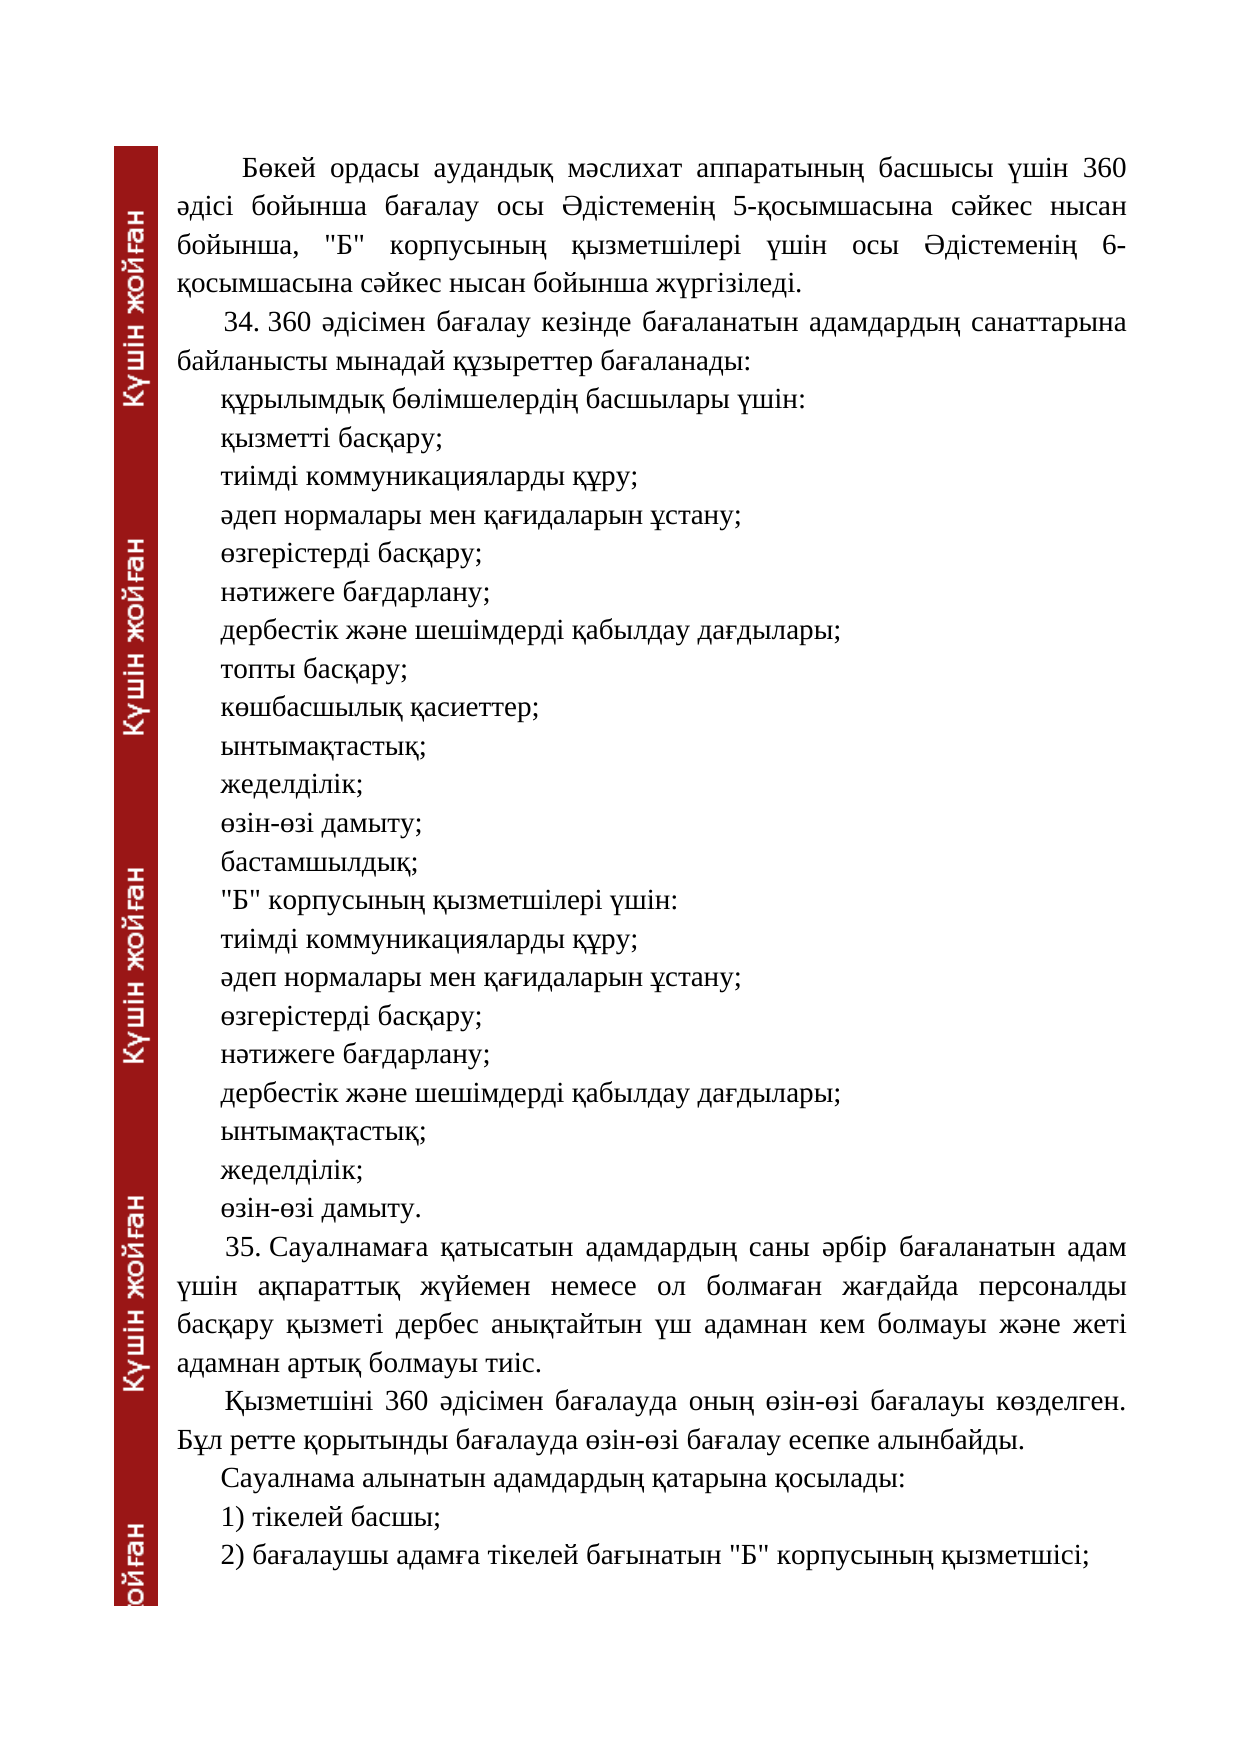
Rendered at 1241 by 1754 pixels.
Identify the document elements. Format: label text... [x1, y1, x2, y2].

picture [114, 569, 158, 574]
text ынтымақтастық; [112, 1113, 1128, 1147]
picture [114, 684, 158, 689]
text дербестік және шешімдерді қабылдау дағдылары; [112, 1075, 1128, 1108]
text тиімді коммуникацияларды құру; [112, 458, 1128, 492]
picture [114, 1494, 158, 1499]
picture [114, 146, 158, 150]
picture [114, 415, 158, 420]
text өзін-өзі дамыту; [112, 805, 1128, 839]
picture [114, 530, 158, 535]
picture [114, 299, 158, 304]
picture [114, 1224, 158, 1229]
picture [114, 762, 158, 767]
text 35. Сауалнамаға қатысатын адамдардың саны әрбір бағаланатын адам үшін ақпараттық жүйемен немесе ол болмаған жағдайда персоналды басқару қызметі дербес анықтайтын үш адамнан кем болмауы және жеті адамнан артық болмауы тиіс. [112, 1229, 1128, 1378]
text өзгерістерді басқару; [112, 535, 1128, 569]
picture [114, 1147, 158, 1152]
text тиімді коммуникацияларды құру; [112, 921, 1128, 954]
text жеделділік; [112, 1152, 1128, 1186]
text "Б" корпусының қызметшілері үшін: [112, 882, 1128, 916]
text Қызметшіні 360 әдісімен бағалауда оның өзін-өзі бағалауы көзделген. Бұл ретте қорытынды бағалауда өзін-өзі бағалау есепке алынбайды. [112, 1383, 1128, 1455]
text нәтижеге бағдарлану; [112, 574, 1128, 607]
picture [114, 646, 158, 651]
picture [114, 1378, 158, 1383]
text 2) бағалаушы адамға тікелей бағынатын "Б" корпусының қызметшісі; [112, 1537, 1128, 1571]
text ынтымақтастық; [112, 728, 1128, 762]
picture [114, 916, 158, 921]
text 34. 360 әдісімен бағалау кезінде бағаланатын адамдардың санаттарына байланысты мынадай құзыреттер бағаланады: [112, 304, 1128, 376]
picture [114, 723, 158, 728]
picture [114, 1571, 158, 1606]
text өзін-өзі дамыту. [112, 1191, 1128, 1224]
text Сауалнама алынатын адамдардың қатарына қосылады: [112, 1460, 1128, 1494]
picture [114, 1186, 158, 1191]
picture [114, 1532, 158, 1537]
text бастамшылдық; [112, 844, 1128, 877]
picture [114, 993, 158, 998]
picture [114, 1455, 158, 1460]
picture [114, 607, 158, 612]
text 1) тікелей басшы; [112, 1499, 1128, 1532]
text жеделділік; [112, 767, 1128, 800]
picture [114, 800, 158, 805]
text көшбасшылық қасиеттер; [112, 689, 1128, 723]
text әдеп нормалары мен қағидаларын ұстану; [112, 497, 1128, 530]
text топты басқару; [112, 651, 1128, 684]
picture [114, 453, 158, 458]
text әдеп нормалары мен қағидаларын ұстану; [112, 959, 1128, 993]
picture [114, 1070, 158, 1075]
text құрылымдық бөлімшелердің басшылары үшін: [112, 381, 1128, 415]
picture [114, 492, 158, 497]
picture [114, 954, 158, 959]
picture [114, 877, 158, 882]
text өзгерістерді басқару; [112, 998, 1128, 1031]
text нәтижеге бағдарлану; [112, 1036, 1128, 1070]
picture [114, 1031, 158, 1036]
picture [114, 376, 158, 381]
picture [114, 839, 158, 844]
text дербестік және шешімдерді қабылдау дағдылары; [112, 612, 1128, 646]
picture [114, 1108, 158, 1113]
text Бөкей ордасы аудандық мәслихат аппаратының басшысы үшін 360 әдісі бойынша бағалау осы Әдістеменің 5-қосымшасына сәйкес нысан бойынша, "Б" корпусының қызметшілері үшін осы Әдістеменің 6-қосымшасына сәйкес нысан бойынша жүргізіледі. [112, 150, 1128, 299]
text қызметті басқару; [112, 420, 1128, 453]
